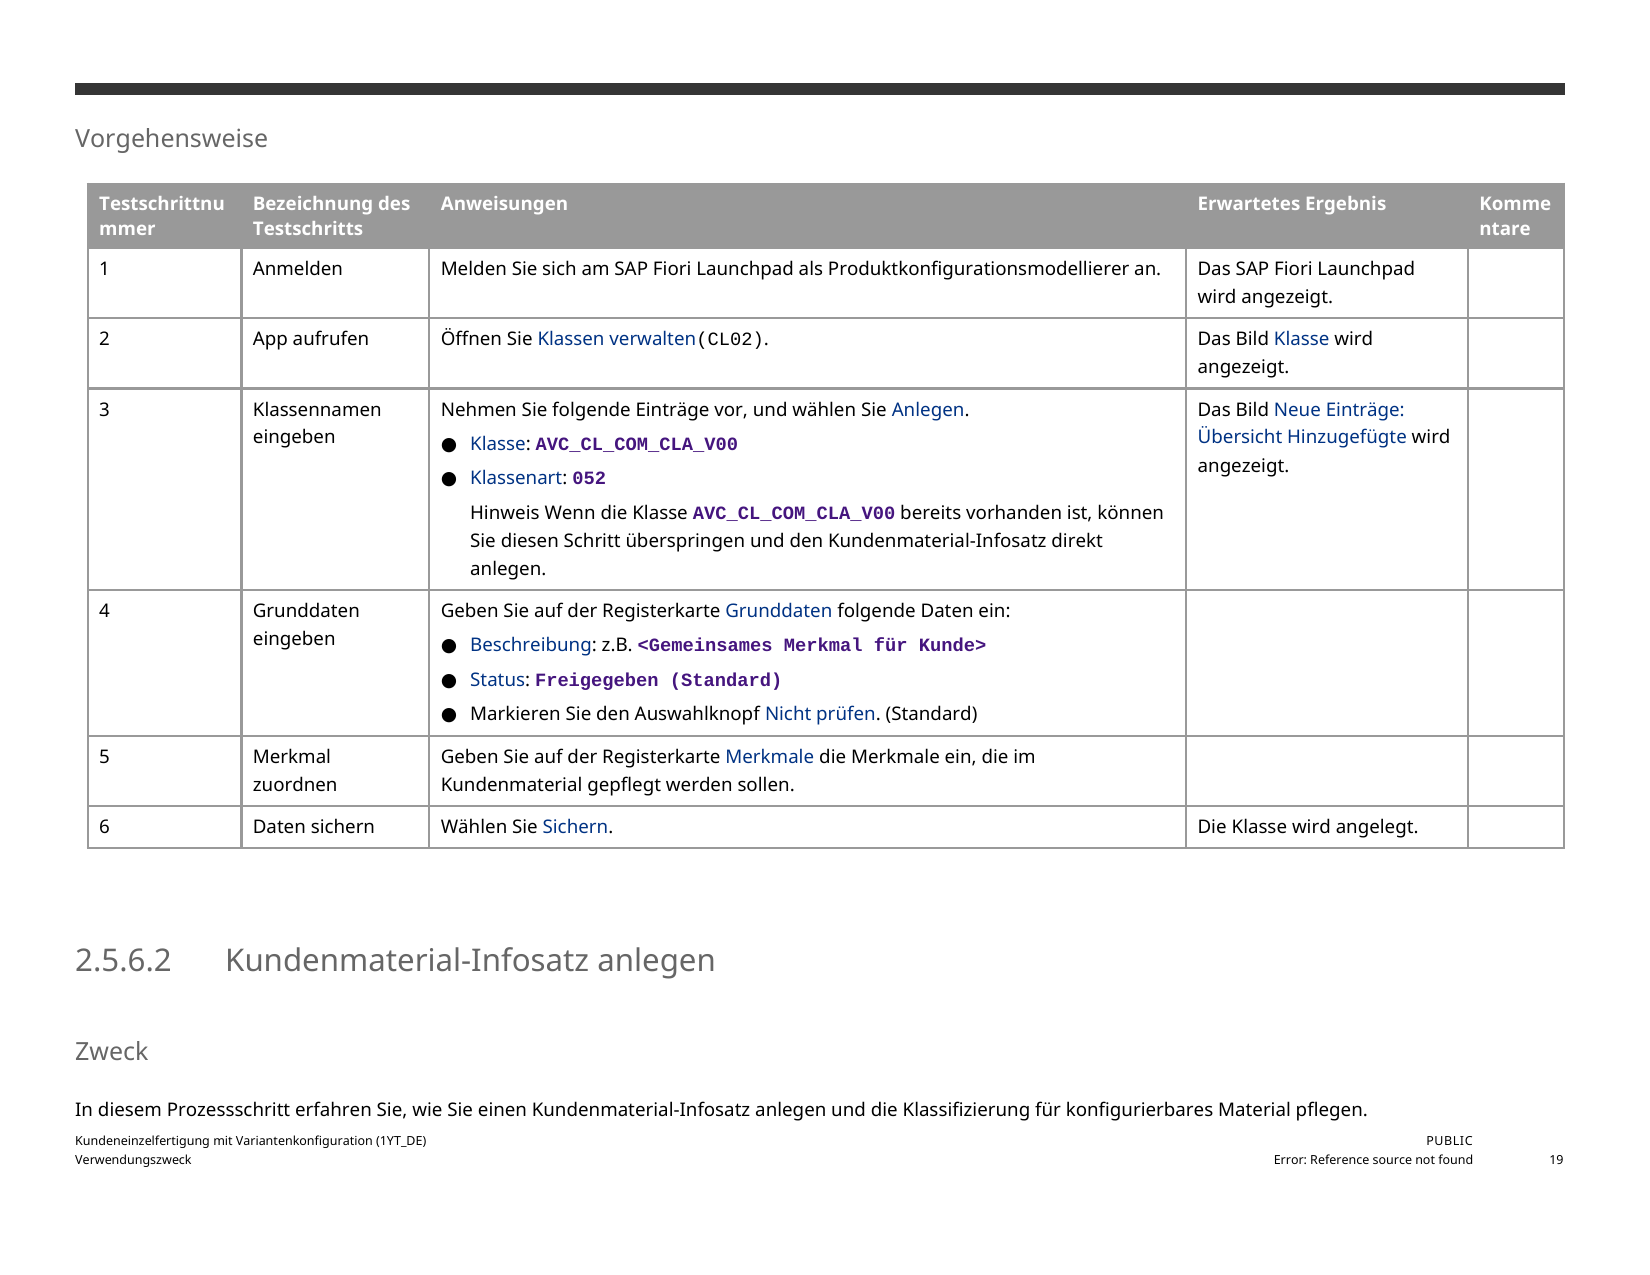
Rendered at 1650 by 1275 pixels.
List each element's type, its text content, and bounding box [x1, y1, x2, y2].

table_cell Geben Sie auf der Registerkarte Merkmale die Merkmale ein, die im Kundenmaterial gepflegt werden sollen. [430, 737, 1185, 805]
table_cell Daten sichern [243, 807, 428, 847]
table_cell Das Bild Neue Einträge: Übersicht Hinzugefügte wird angezeigt. [1187, 390, 1467, 589]
table_cell Melden Sie sich am SAP Fiori Launchpad als Produktkonfigurationsmodellierer an. [430, 249, 1185, 317]
table_cell [1469, 591, 1563, 734]
table_cell 5 [89, 737, 240, 805]
title Vorgehensweise [75, 124, 1565, 153]
table_cell [1469, 319, 1563, 387]
table_cell Die Klasse wird angelegt. [1187, 807, 1467, 847]
table_cell Merkmal zuordnen [243, 737, 428, 805]
table_header Testschrittnummer [89, 185, 240, 247]
table_cell 2 [89, 319, 240, 387]
table_cell 6 [89, 807, 240, 847]
table_cell [1469, 390, 1563, 589]
table_cell Nehmen Sie folgende Einträge vor, und wählen Sie Anlegen. Klasse: AVC_CL_COM_CLA_V00 Klassenart: 052 Hinweis Wenn die Klasse AVC_CL_COM_CLA_V00 bereits vorhanden ist, können Sie diesen Schritt überspringen und den Kundenmaterial-Infosatz direkt anlegen. [430, 390, 1185, 589]
table_cell Geben Sie auf der Registerkarte Grunddaten folgende Daten ein: Beschreibung: z.B. <Gemeinsames Merkmal für Kunde> Status: Freigegeben (Standard) Markieren Sie den Auswahlknopf Nicht prüfen. (Standard) [430, 591, 1185, 734]
table_cell 3 [89, 390, 240, 589]
table_cell Wählen Sie Sichern. [430, 807, 1185, 847]
table_header Anweisungen [430, 185, 1185, 247]
table_cell 4 [89, 591, 240, 734]
table_cell [1187, 591, 1467, 734]
table_cell Öffnen Sie Klassen verwalten(CL02). [430, 319, 1185, 387]
title Zweck [75, 1037, 1565, 1067]
table_cell [1469, 249, 1563, 317]
table_cell Das SAP Fiori Launchpad wird angezeigt. [1187, 249, 1467, 317]
subtitle Kundenmaterial-Infosatz anlegen [75, 942, 1565, 979]
table_cell [1469, 807, 1563, 847]
table_cell Anmelden [243, 249, 428, 317]
table_header Kommentare [1469, 185, 1563, 247]
table_header Bezeichnung des Testschritts [243, 185, 428, 247]
table_cell [1469, 737, 1563, 805]
table_cell Das Bild Klasse wird angezeigt. [1187, 319, 1467, 387]
table_header Erwartetes Ergebnis [1187, 185, 1467, 247]
table_cell App aufrufen [243, 319, 428, 387]
table_cell 1 [89, 249, 240, 317]
text In diesem Prozessschritt erfahren Sie, wie Sie einen Kundenmaterial-Infosatz anlegen und die Klassifizierung für konfigurierbares Material pflegen. [75, 1096, 1565, 1121]
table_cell Grunddaten eingeben [243, 591, 428, 734]
table_cell Klassennamen eingeben [243, 390, 428, 589]
table_cell [1187, 737, 1467, 805]
